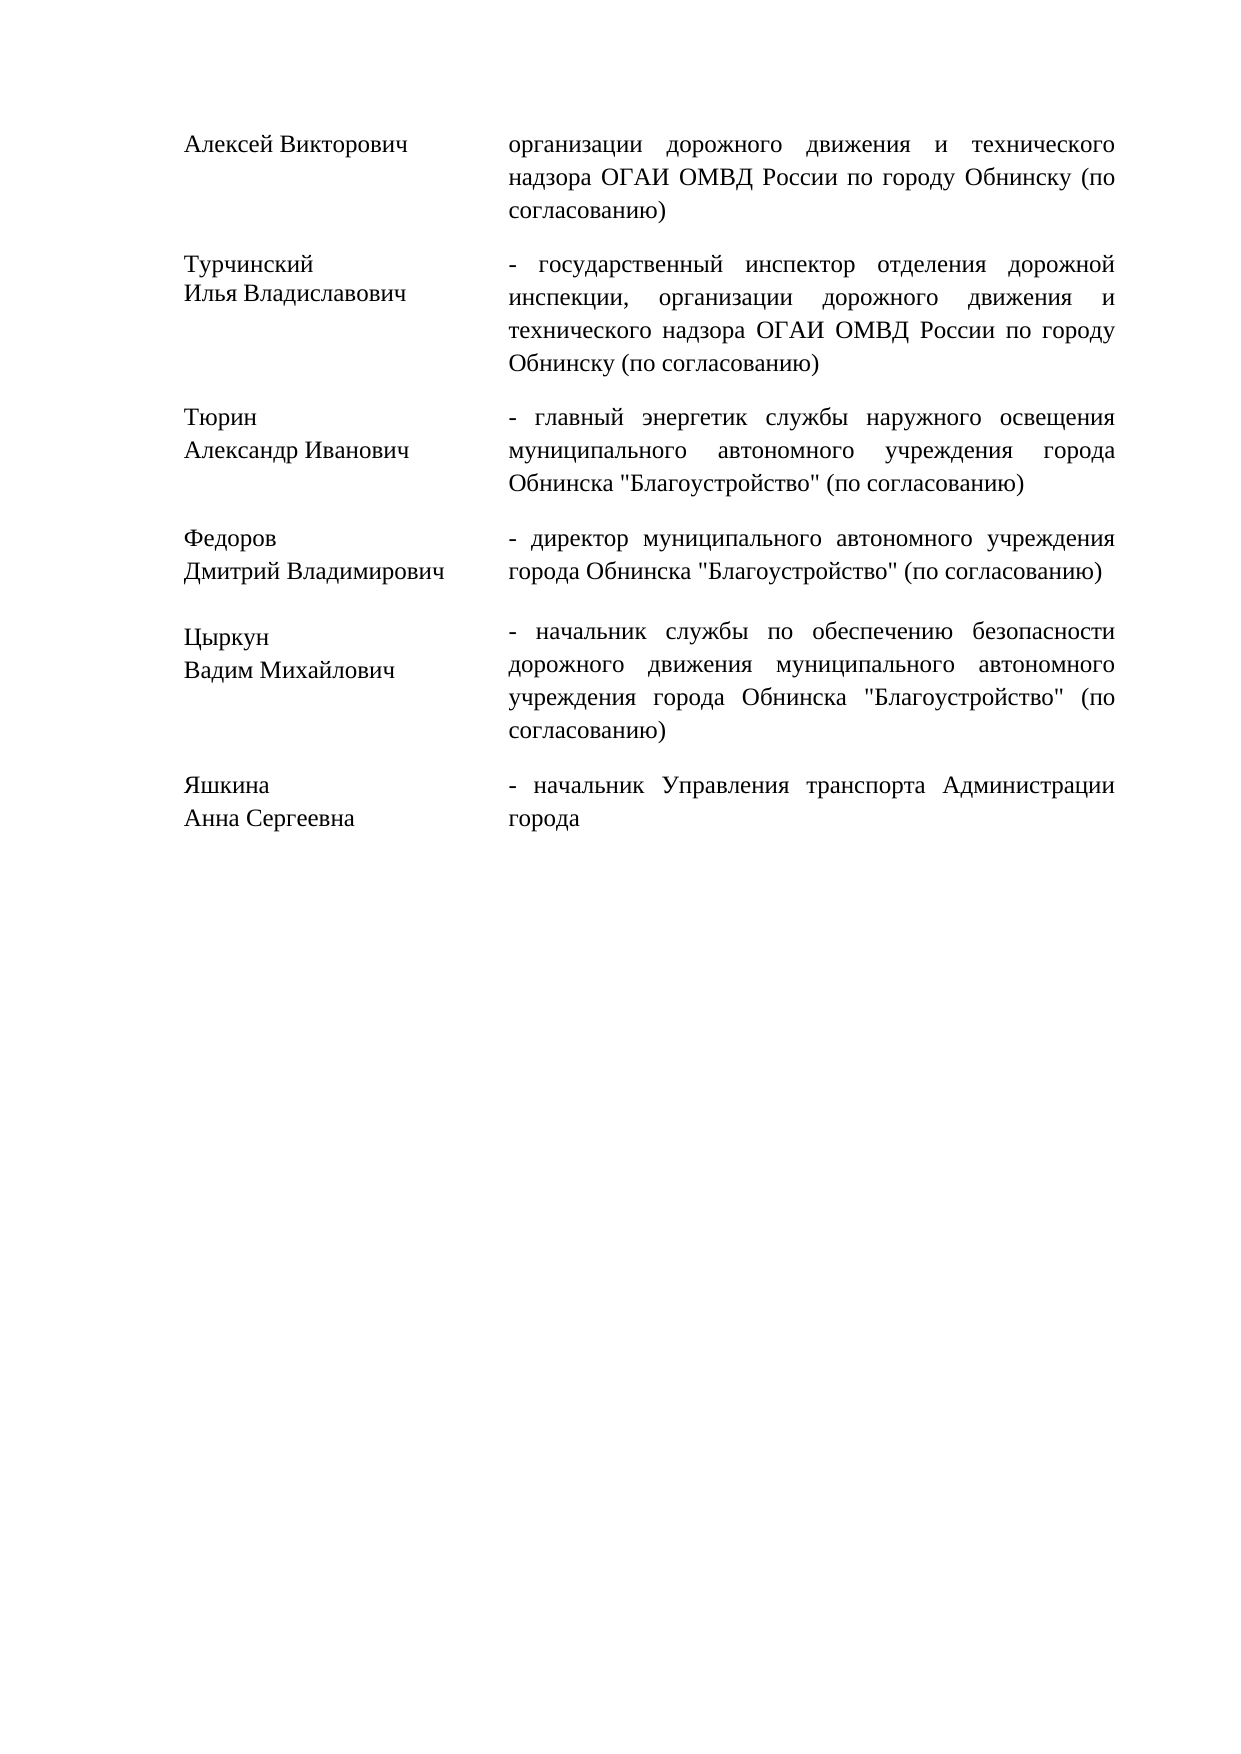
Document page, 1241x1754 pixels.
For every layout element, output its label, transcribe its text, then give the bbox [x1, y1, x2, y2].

table_cell Яшкина Анна Сергеевна [177, 759, 502, 846]
table_cell Федоров Дмитрий Владимирович Цыркун Вадим Михайлович [177, 512, 502, 759]
table_cell - главный энергетик службы наружного освещения муниципального автономного учреждения города Обнинска "Благоустройство" (по согласованию) [502, 392, 1122, 512]
table_cell - начальник Управления транспорта Администрации города [502, 759, 1122, 846]
table_cell Турчинский Илья Владиславович [177, 239, 502, 392]
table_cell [502, 118, 1122, 238]
table_cell - государственный инспектор отделения дорожной инспекции, организации дорожного движения и технического надзора ОГАИ ОМВД России по городу Обнинску (по согласованию) [502, 239, 1122, 392]
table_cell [177, 118, 502, 238]
table_cell - директор муниципального автономного учреждения города Обнинска "Благоустройство" (по согласованию) - начальник службы по обеспечению безопасности дорожного движения муниципального автономного учреждения города Обнинска "Благоустройство" (по согласованию) [502, 512, 1122, 759]
table_cell Тюрин Александр Иванович [177, 392, 502, 512]
